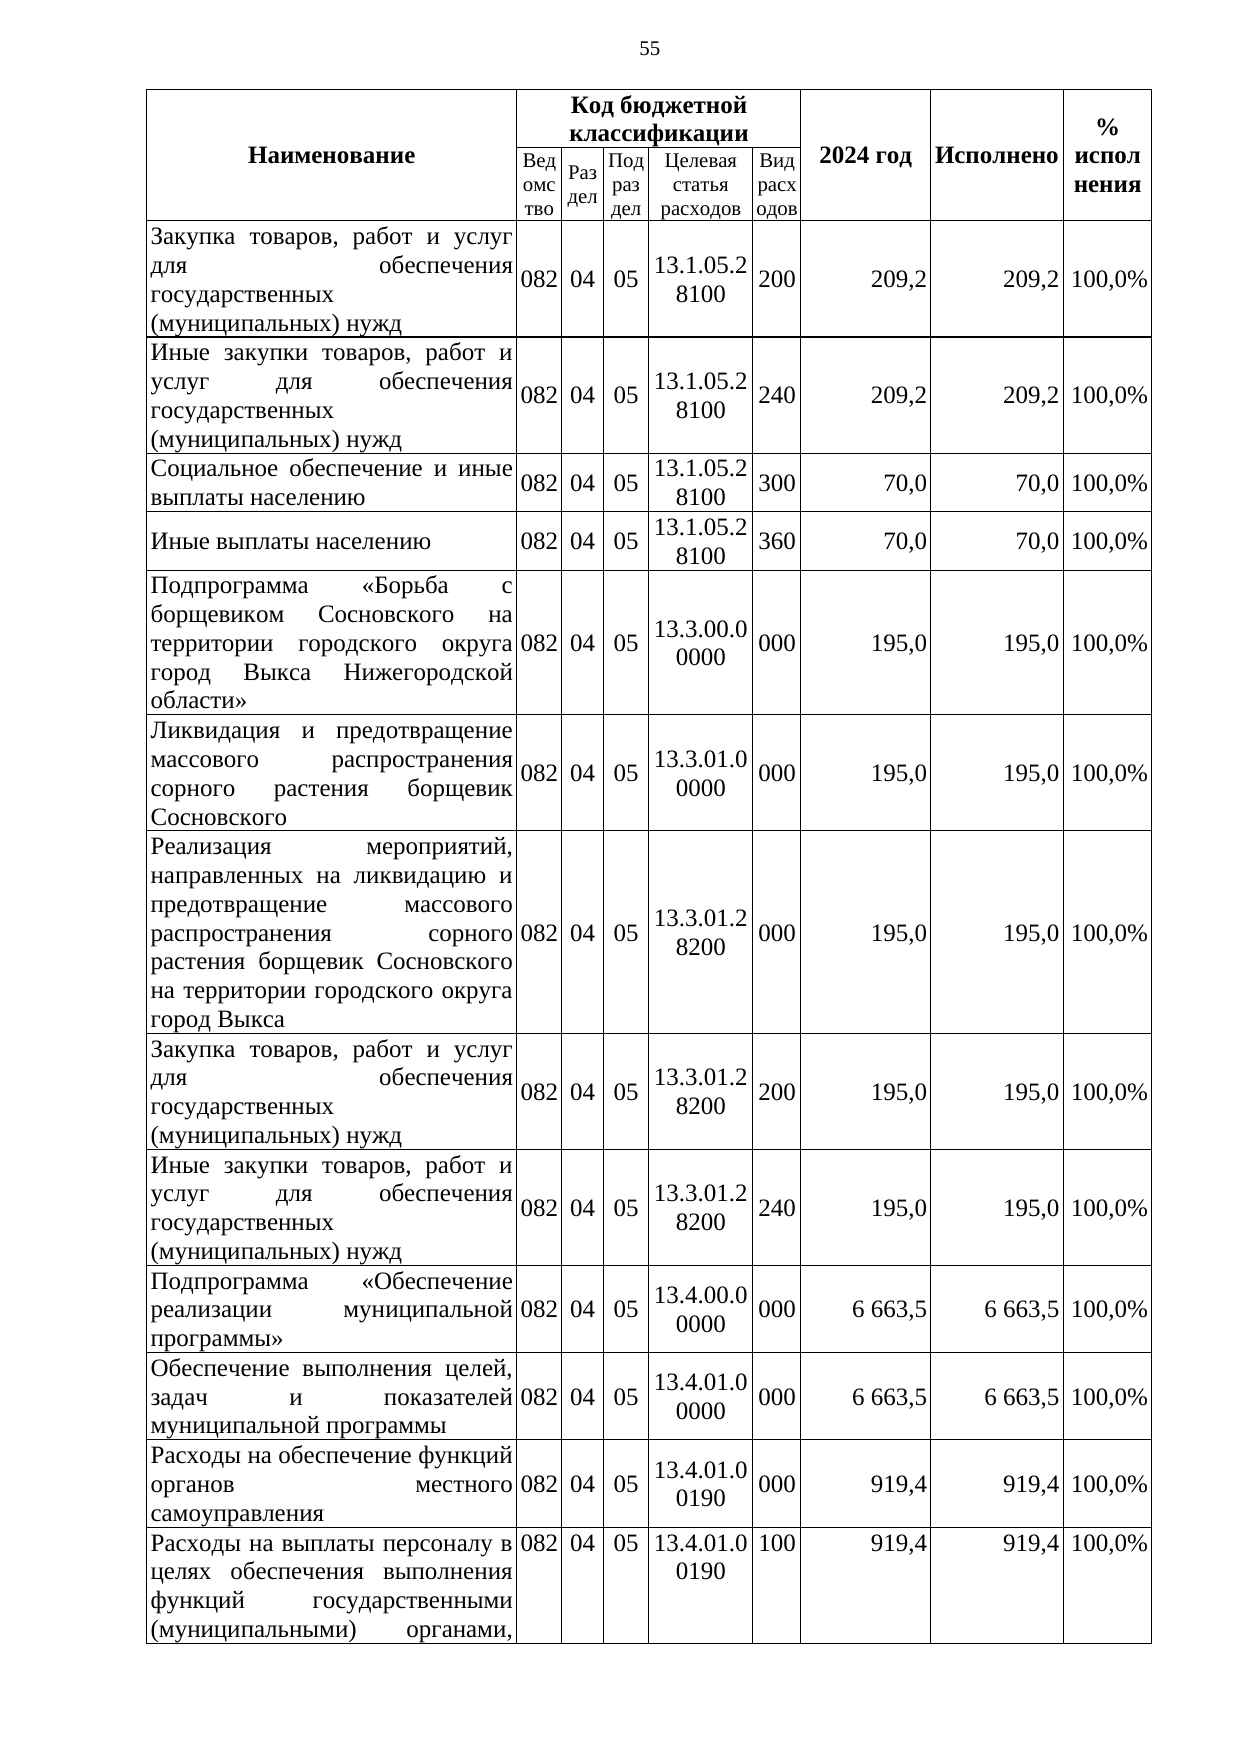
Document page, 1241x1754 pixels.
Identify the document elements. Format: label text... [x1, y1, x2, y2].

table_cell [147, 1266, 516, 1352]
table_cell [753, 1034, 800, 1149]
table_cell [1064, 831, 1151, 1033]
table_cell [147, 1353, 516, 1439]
table_header % исполнения [1064, 90, 1151, 220]
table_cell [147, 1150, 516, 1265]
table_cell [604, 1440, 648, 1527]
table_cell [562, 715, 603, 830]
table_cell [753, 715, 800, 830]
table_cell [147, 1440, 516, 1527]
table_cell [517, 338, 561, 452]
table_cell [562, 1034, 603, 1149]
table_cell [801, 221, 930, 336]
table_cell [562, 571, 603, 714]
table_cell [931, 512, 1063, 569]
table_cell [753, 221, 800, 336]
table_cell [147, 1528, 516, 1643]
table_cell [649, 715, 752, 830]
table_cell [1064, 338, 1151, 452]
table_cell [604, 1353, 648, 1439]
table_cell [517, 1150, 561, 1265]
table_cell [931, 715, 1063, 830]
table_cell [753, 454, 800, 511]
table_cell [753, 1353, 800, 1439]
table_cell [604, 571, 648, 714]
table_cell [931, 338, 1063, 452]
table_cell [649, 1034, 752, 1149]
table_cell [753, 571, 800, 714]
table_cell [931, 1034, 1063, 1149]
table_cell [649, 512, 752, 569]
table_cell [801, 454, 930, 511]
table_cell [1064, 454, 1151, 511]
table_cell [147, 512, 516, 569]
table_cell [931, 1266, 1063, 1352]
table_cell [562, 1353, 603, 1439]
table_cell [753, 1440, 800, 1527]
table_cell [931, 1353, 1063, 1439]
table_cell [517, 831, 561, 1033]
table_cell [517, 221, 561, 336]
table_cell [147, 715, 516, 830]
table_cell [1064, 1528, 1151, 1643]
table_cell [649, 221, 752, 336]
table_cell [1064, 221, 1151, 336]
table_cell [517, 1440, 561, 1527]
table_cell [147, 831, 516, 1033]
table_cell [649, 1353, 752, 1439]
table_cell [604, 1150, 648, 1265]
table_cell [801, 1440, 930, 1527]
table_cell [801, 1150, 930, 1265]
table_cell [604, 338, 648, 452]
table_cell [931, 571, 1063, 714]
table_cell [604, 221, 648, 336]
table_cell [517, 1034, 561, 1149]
table_cell Подраздел [604, 148, 648, 220]
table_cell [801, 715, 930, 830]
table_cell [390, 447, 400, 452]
table_header Исполнено [931, 90, 1063, 220]
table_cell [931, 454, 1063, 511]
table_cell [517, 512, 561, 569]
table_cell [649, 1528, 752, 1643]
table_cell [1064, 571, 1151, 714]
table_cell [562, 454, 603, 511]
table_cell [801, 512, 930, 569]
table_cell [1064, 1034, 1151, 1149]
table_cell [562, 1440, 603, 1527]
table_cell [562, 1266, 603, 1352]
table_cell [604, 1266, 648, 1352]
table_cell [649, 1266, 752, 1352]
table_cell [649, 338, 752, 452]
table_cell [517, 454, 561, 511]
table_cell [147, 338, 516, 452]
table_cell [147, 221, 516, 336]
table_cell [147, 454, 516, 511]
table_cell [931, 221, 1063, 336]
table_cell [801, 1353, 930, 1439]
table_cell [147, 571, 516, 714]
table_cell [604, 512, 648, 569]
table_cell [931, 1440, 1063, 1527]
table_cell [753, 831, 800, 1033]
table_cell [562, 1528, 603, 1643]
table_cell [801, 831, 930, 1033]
table_header Код бюджетной классификации [517, 90, 800, 147]
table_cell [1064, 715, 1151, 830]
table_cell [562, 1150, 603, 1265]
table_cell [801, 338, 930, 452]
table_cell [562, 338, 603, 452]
table_cell Целевая статья расходов [649, 148, 752, 220]
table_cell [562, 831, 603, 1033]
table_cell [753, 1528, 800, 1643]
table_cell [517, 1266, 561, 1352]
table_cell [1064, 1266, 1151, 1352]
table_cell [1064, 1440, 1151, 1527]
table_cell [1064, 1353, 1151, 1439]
table_header 2024 год [801, 90, 930, 220]
table_header Наименование [147, 90, 516, 220]
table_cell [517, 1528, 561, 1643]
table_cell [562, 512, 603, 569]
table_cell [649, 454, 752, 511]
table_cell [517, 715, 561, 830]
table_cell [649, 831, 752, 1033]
table_cell Ведомство [517, 148, 561, 220]
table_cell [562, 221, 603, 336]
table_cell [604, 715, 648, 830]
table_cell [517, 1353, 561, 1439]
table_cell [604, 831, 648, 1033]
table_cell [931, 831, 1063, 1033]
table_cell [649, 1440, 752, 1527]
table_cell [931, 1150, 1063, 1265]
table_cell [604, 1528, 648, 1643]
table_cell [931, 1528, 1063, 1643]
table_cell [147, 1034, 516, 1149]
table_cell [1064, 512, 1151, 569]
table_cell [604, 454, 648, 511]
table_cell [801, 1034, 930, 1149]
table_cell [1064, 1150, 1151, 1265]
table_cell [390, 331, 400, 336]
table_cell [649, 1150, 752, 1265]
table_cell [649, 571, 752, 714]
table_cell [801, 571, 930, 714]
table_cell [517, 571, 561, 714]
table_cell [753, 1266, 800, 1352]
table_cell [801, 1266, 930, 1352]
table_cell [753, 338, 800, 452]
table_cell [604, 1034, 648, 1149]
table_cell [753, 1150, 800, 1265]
table_cell Раздел [562, 148, 603, 220]
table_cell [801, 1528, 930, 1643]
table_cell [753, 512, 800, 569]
table_cell Вид расходов [753, 148, 800, 220]
